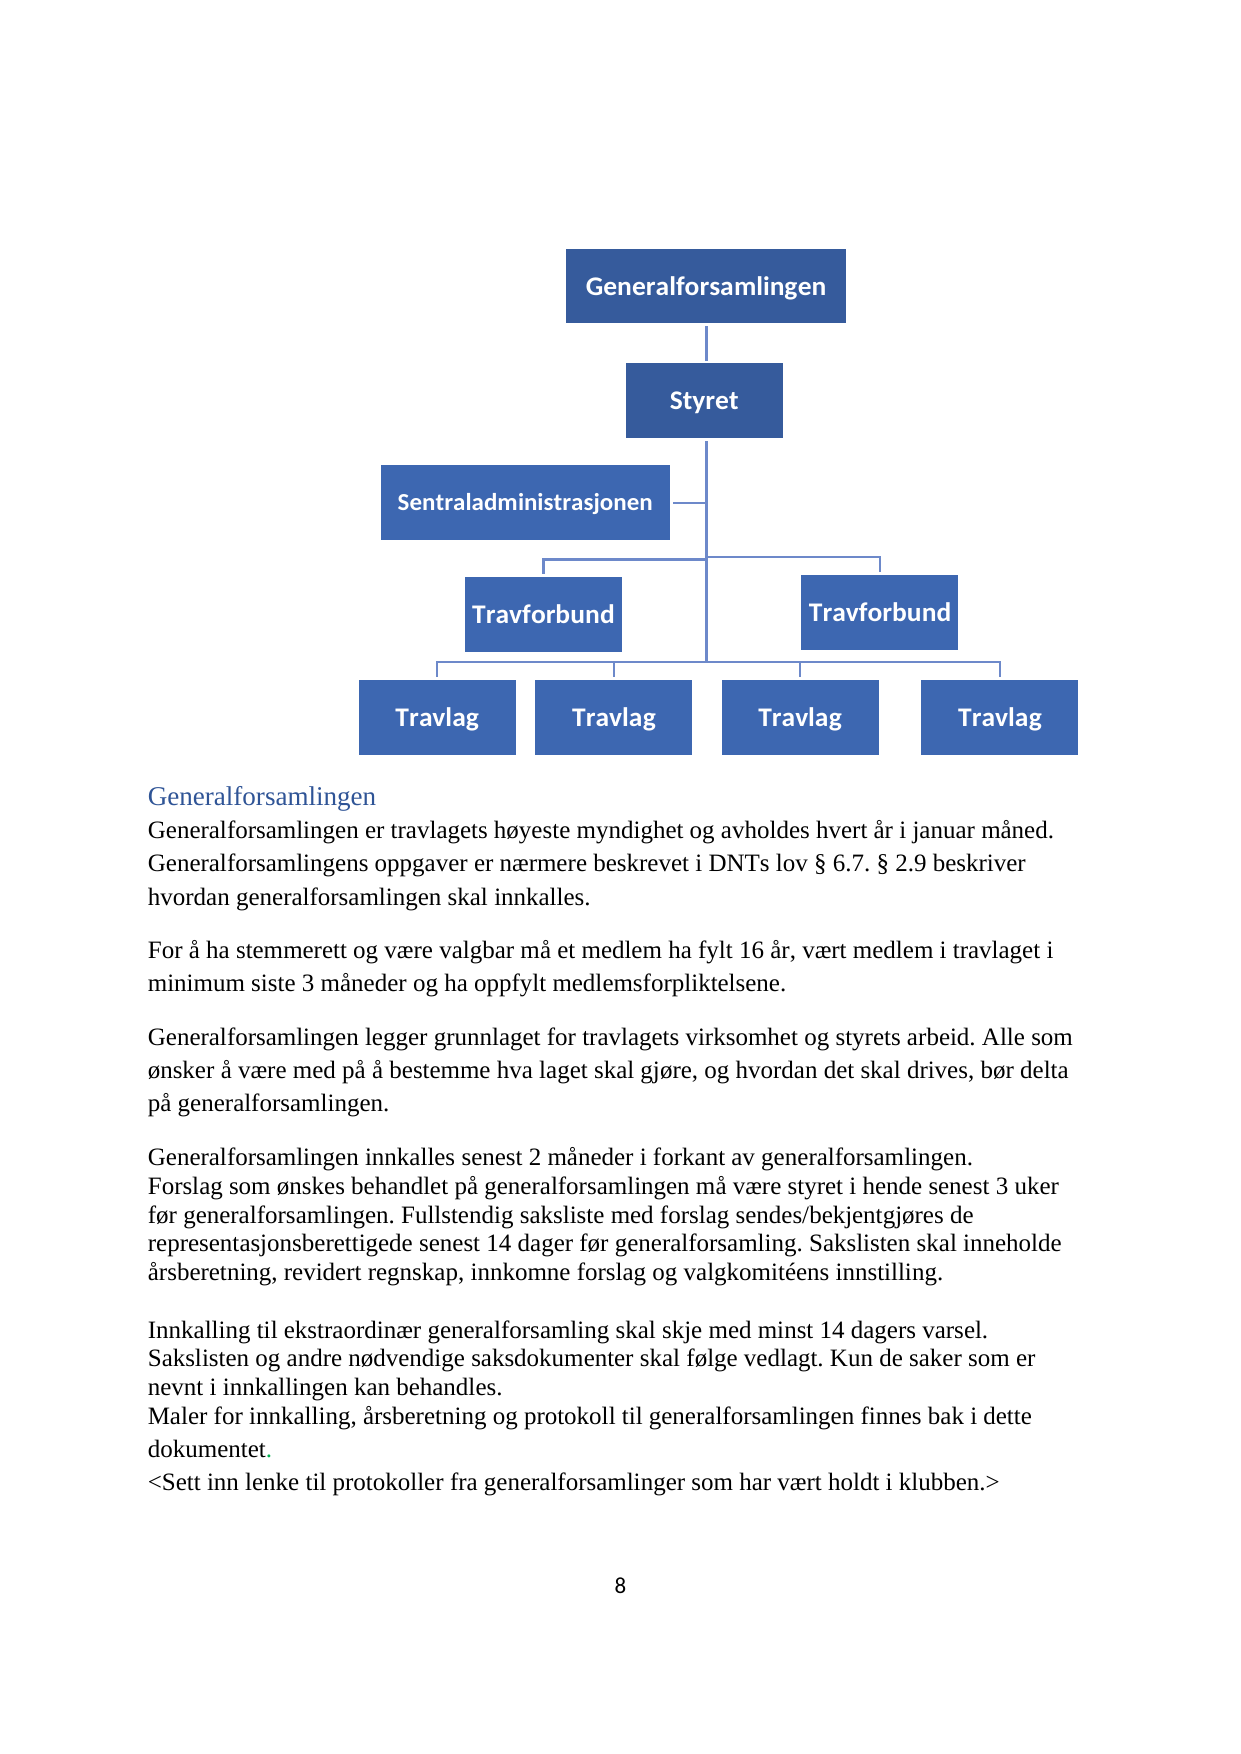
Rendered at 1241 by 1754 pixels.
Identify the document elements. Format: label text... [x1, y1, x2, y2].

text Maler for innkalling, årsberetning og protokoll til generalforsamlingen finnes bak i dette dokumentet. <Sett inn lenke til protokoller fra generalforsamlinger som har vært holdt i klubben.> [148, 1401, 1093, 1496]
text Innkalling til ekstraordinær generalforsamling skal skje med minst 14 dagers varsel. Sakslisten og andre nødvendige saksdokumenter skal følge vedlagt. Kun de saker som er nevnt i innkallingen kan behandles. [148, 1315, 1093, 1401]
text Generalforsamlingen legger grunnlaget for travlagets virksomhet og styrets arbeid. Alle som ønsker å være med på å bestemme hva laget skal gjøre, og hvordan det skal drives, bør delta på generalforsamlingen. [148, 1022, 1093, 1117]
text For å ha stemmerett og være valgbar må et medlem ha fylt 16 år, vært medlem i travlaget i minimum siste 3 måneder og ha oppfylt medlemsforpliktelsene. [148, 935, 1093, 997]
text Forslag som ønskes behandlet på generalforsamlingen må være styret i hende senest 3 uker før generalforsamlingen. Fullstendig saksliste med forslag sendes/bekjentgjøres de representasjonsberettigede senest 14 dager før generalforsamling. Sakslisten skal inneholde årsberetning, revidert regnskap, innkomne forslag og valgkomitéens innstilling. [148, 1171, 1093, 1286]
text Generalforsamlingen er travlagets høyeste myndighet og avholdes hvert år i januar måned. Generalforsamlingens oppgaver er nærmere beskrevet i DNTs lov § 6.7. § 2.9 beskriver hvordan generalforsamlingen skal innkalles. [148, 816, 1093, 910]
subtitle Generalforsamlingen [148, 780, 1093, 811]
text Generalforsamlingen innkalles senest 2 måneder i forkant av generalforsamlingen. [148, 1142, 1093, 1171]
